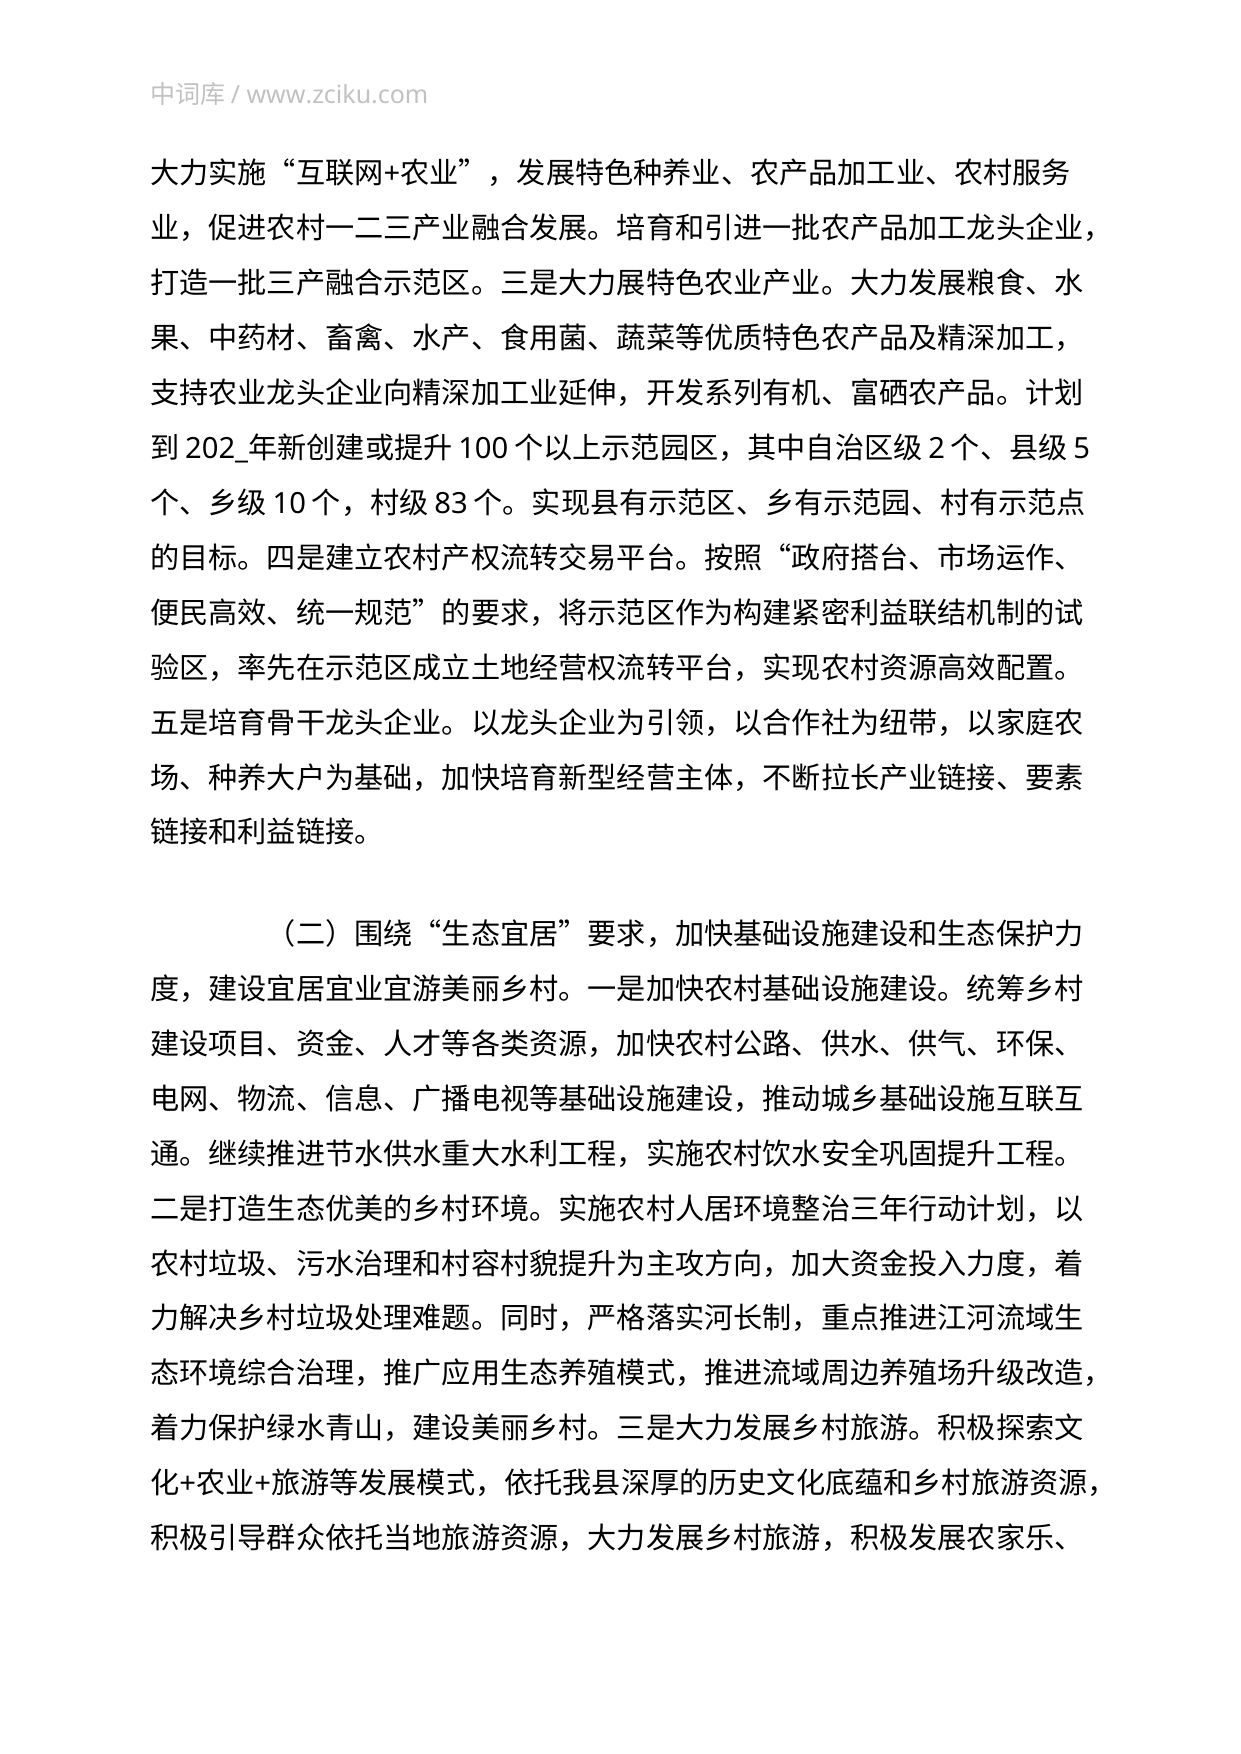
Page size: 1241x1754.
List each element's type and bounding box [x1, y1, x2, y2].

text [150, 911, 1090, 1557]
text [150, 150, 1090, 851]
